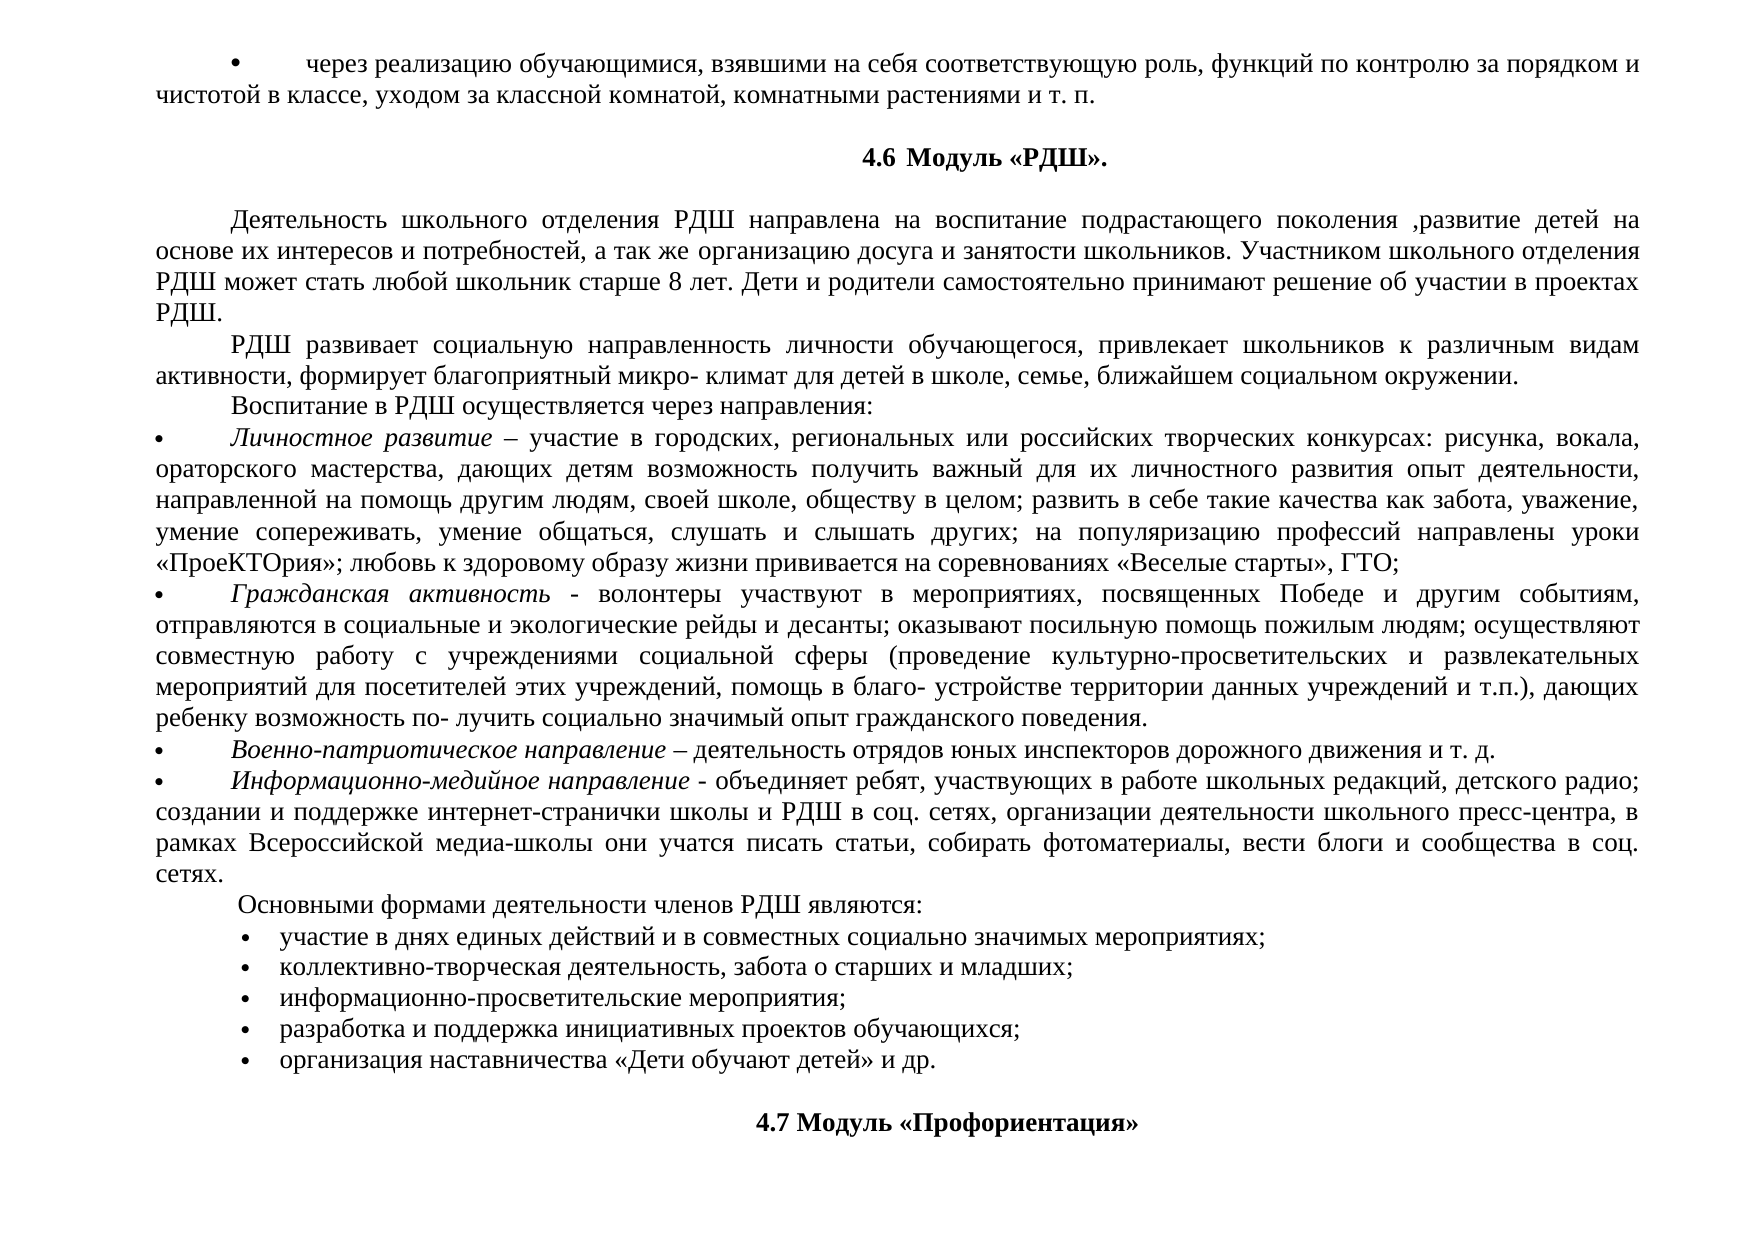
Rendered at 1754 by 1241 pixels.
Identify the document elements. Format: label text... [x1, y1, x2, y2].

list коллективно-творческая деятельность, забота о старших и младших; [242, 951, 1664, 982]
list через реализацию обучающимися, взявшими на себя соответствующую роль, функций по контролю за порядком и чистотой в классе, уходом за классной комнатой, комнатными растениями и т. п. [155, 46, 1641, 109]
subtitle Модуль «РДШ». [305, 141, 1664, 172]
list разработка и поддержка инициативных проектов обучающихся; [242, 1013, 1664, 1044]
subtitle 4.7 Модуль «Профориентация» [231, 1107, 1664, 1138]
list участие в днях единых действий и в совместных социально значимых мероприятиях; [242, 920, 1627, 951]
list информационно-просветительские мероприятия; [242, 982, 1664, 1013]
text Основными формами деятельности членов РДШ являются: [237, 888, 1664, 919]
text Деятельность школьного отделения РДШ направлена на воспитание подрастающего поколения ,развитие детей на основе их интересов и потребностей, а так же организацию досуга и занятости школьников. Участником школьного отделения РДШ может стать любой школьник старше 8 лет. Дети и родители самостоятельно принимают решение об участии в проектах РДШ. [155, 203, 1641, 328]
list Информационно-медийное направление - объединяет ребят, участвующих в работе школьных редакций, детского радио; создании и поддержке интернет-странички школы и РДШ в соц. сетях, организации деятельности школьного пресс-центра, в рамках Всероссийской медиа-школы они учатся писать статьи, собирать фотоматериалы, вести блоги и сообщества в соц. сетях. [155, 764, 1641, 888]
list организация наставничества «Дети обучают детей» и др. [242, 1044, 1664, 1075]
text Воспитание в РДШ осуществляется через направления: [231, 390, 1664, 421]
text РДШ развивает социальную направленность личности обучающегося, привлекает школьников к различным видам активности, формирует благоприятный микро- климат для детей в школе, семье, ближайшем социальном окружении. [155, 328, 1641, 390]
list Гражданская активность - волонтеры участвуют в мероприятиях, посвященных Победе и другим событиям, отправляются в социальные и экологические рейды и десанты; оказывают посильную помощь пожилым людям; осуществляют совместную работу с учреждениями социальной сферы (проведение культурно-просветительских и развлекательных мероприятий для посетителей этих учреждений, помощь в благо- устройстве территории данных учреждений и т.п.), дающих ребенку возможность по- лучить социально значимый опыт гражданского поведения. [155, 577, 1641, 733]
list Военно-патриотическое направление – деятельность отрядов юных инспекторов дорожного движения и т. д. [155, 733, 1641, 764]
list Личностное развитие – участие в городских, региональных или российских творческих конкурсах: рисунка, вокала, ораторского мастерства, дающих детям возможность получить важный для их личностного развития опыт деятельности, направленной на помощь другим людям, своей школе, обществу в целом; развить в себе такие качества как забота, уважение, умение сопереживать, умение общаться, слушать и слышать других; на популяризацию профессий направлены уроки «ПроеКТОрия»; любовь к здоровому образу жизни прививается на соревнованиях «Веселые старты», ГТО; [155, 421, 1641, 577]
